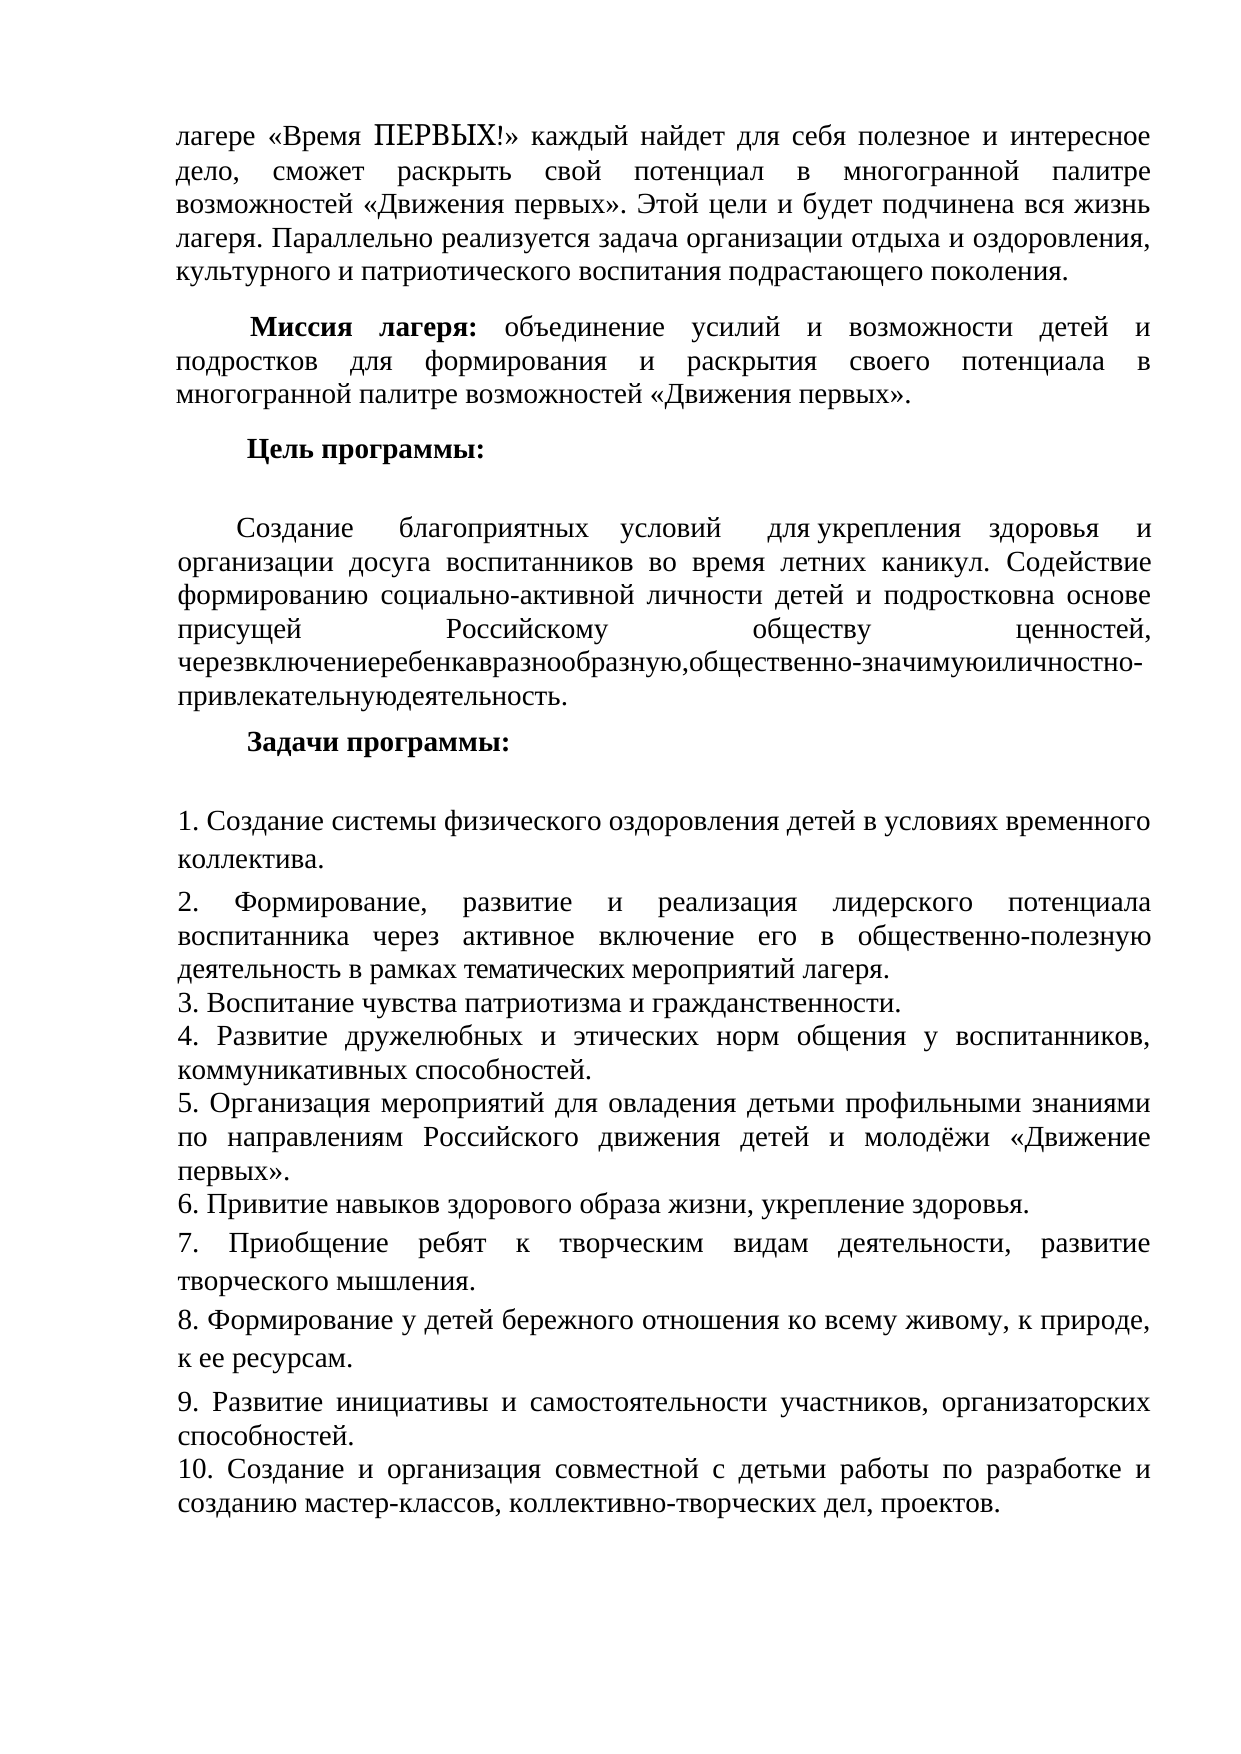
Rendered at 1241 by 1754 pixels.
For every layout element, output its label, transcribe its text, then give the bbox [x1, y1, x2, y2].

text 10. Создание и организация совместной с детьми работы по разработке и созданию мастер-классов, коллективно-творческих дел, проектов. [177, 1452, 1152, 1519]
subtitle Цель программы: [247, 431, 1152, 464]
text 2. Формирование, развитие и реализация лидерского потенциала воспитанника через активное включение его в общественно-полезную деятельность в рамках тематических мероприятий лагеря. [177, 884, 1152, 985]
text 6. Привитие навыков здорового образа жизни, укрепление здоровья. [177, 1186, 1152, 1220]
text 7. Приобщение ребят к творческим видам деятельности, развитие творческого мышления. [177, 1225, 1152, 1297]
text 1. Создание системы физического оздоровления детей в условиях временного коллектива. [177, 803, 1152, 875]
subtitle Задачи программы: [247, 724, 1152, 757]
text 8. Формирование у детей бережного отношения ко всему живому, к природе, к ее ресурсам. [177, 1302, 1152, 1374]
text 9. Развитие инициативы и самостоятельности участников, организаторских способностей. [177, 1384, 1152, 1452]
text Миссия лагеря: объединение усилий и возможности детей и подростков для формирования и раскрытия своего потенциала в многогранной палитре возможностей «Движения первых». [176, 309, 1152, 410]
text 4. Развитие дружелюбных и этических норм общения у воспитанников, коммуникативных способностей. [177, 1018, 1152, 1086]
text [176, 118, 1152, 287]
text 3. Воспитание чувства патриотизма и гражданственности. [177, 985, 1152, 1018]
text Создание благоприятных условий для укрепления здоровья и организации досуга воспитанников во время летних каникул. Содействие формированию социально-активной личности детей и подростковна основе присущей Российскому обществу ценностей, черезвключениеребенкавразнообразную,общественно-значимуюиличностно-привлекательнуюдеятельность. [177, 510, 1152, 711]
text 5. Организация мероприятий для овладения детьми профильными знаниями по направлениям Российского движения детей и молодёжи «Движение первых». [177, 1086, 1152, 1186]
